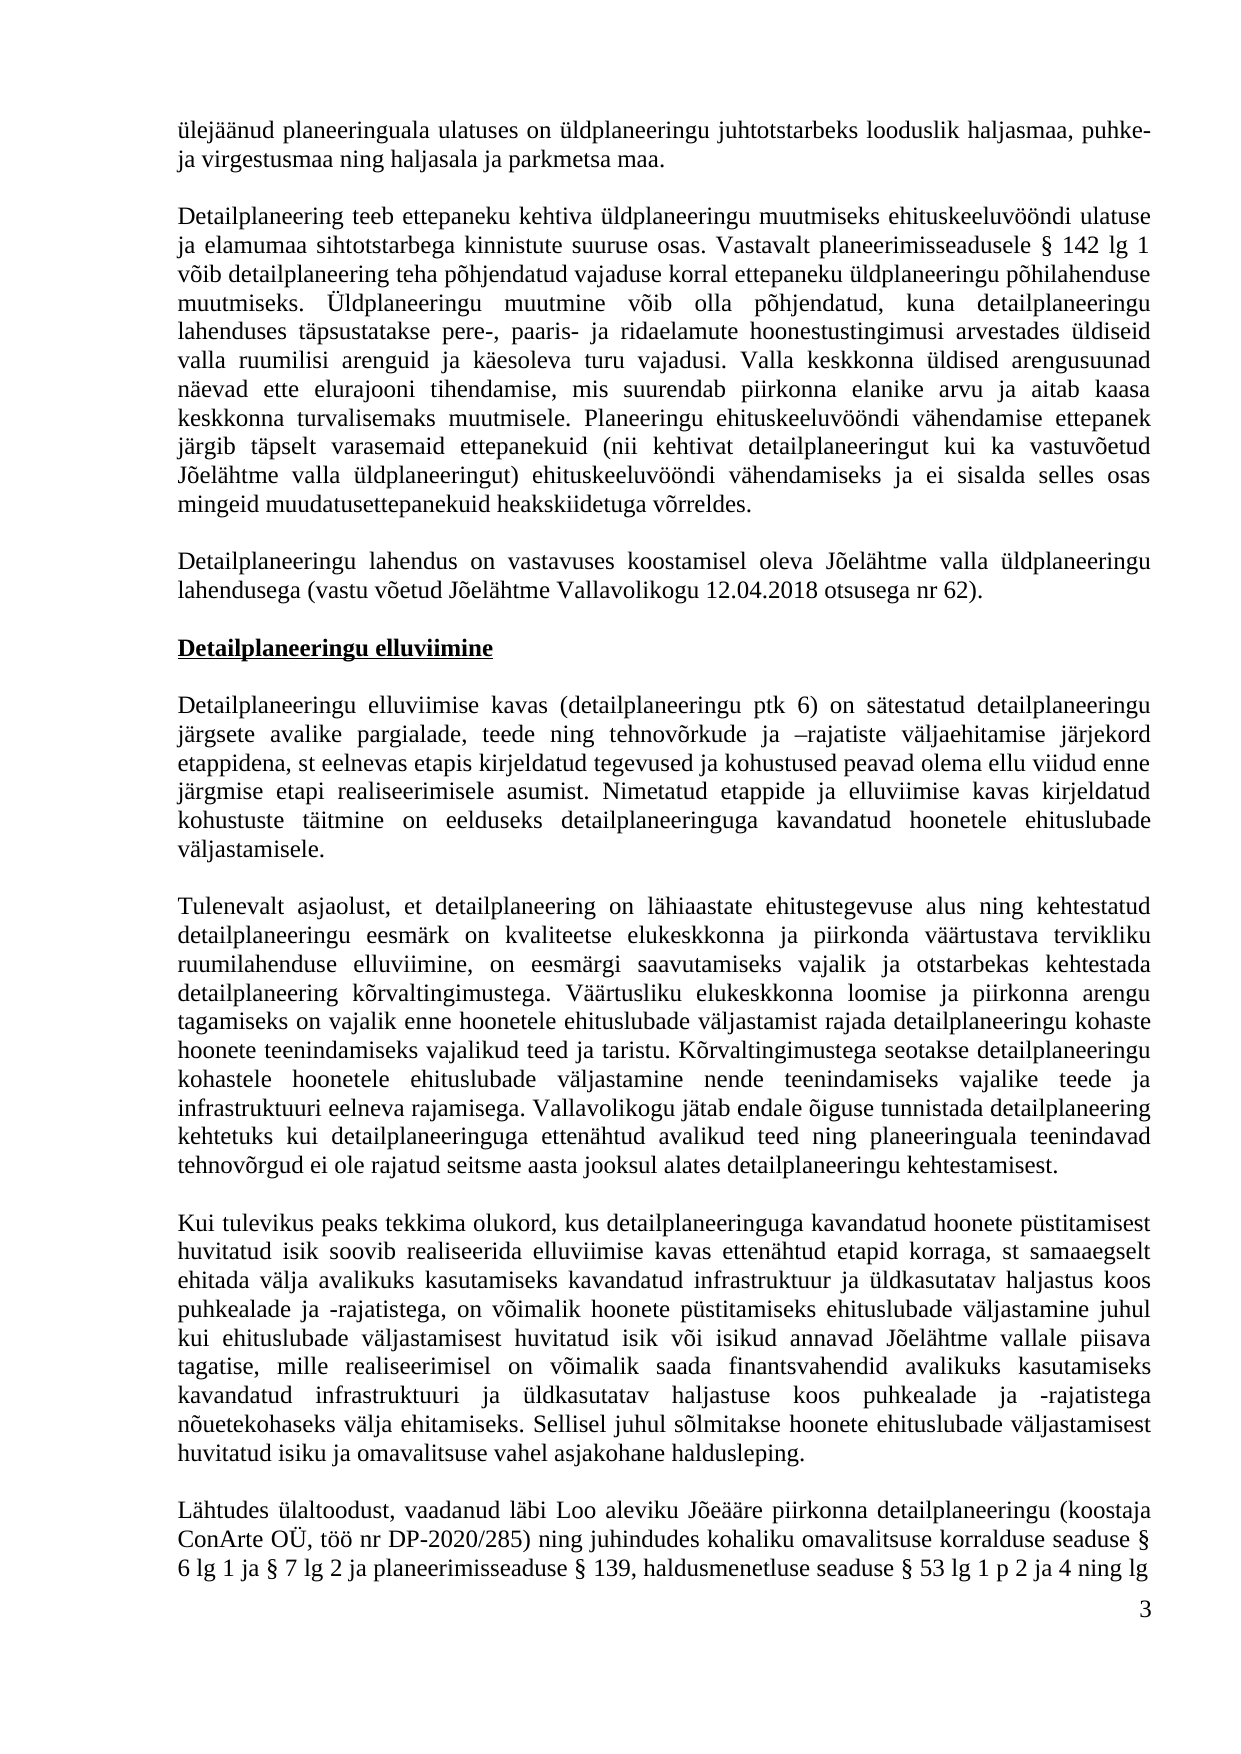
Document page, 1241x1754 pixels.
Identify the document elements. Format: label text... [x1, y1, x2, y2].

text Detailplaneeringu lahendus on vastavuses koostamisel oleva Jõelähtme valla üldplaneeringu lahendusega (vastu võetud Jõelähtme Vallavolikogu 12.04.2018 otsusega nr 62). [177, 546, 1152, 604]
text Kui tulevikus peaks tekkima olukord, kus detailplaneeringuga kavandatud hoonete püstitamisest huvitatud isik soovib realiseerida elluviimise kavas ettenähtud etapid korraga, st samaaegselt ehitada välja avalikuks kasutamiseks kavandatud infrastruktuur ja üldkasutatav haljastus koos puhkealade ja -rajatistega, on võimalik hoonete püstitamiseks ehituslubade väljastamine juhul kui ehituslubade väljastamisest huvitatud isik või isikud annavad Jõelähtme vallale piisava tagatise, mille realiseerimisel on võimalik saada finantsvahendid avalikuks kasutamiseks kavandatud infrastruktuuri ja üldkasutatav haljastuse koos puhkealade ja -rajatistega nõuetekohaseks välja ehitamiseks. Sellisel juhul sõlmitakse hoonete ehituslubade väljastamisest huvitatud isiku ja omavalitsuse vahel asjakohane haldusleping. [177, 1208, 1152, 1466]
text Detailplaneering teeb ettepaneku kehtiva üldplaneeringu muutmiseks ehituskeeluvööndi ulatuse ja elamumaa sihtotstarbega kinnistute suuruse osas. Vastavalt planeerimisseadusele § 142 lg 1 võib detailplaneering teha põhjendatud vajaduse korral ettepaneku üldplaneeringu põhilahenduse muutmiseks. Üldplaneeringu muutmine võib olla põhjendatud, kuna detailplaneeringu lahenduses täpsustatakse pere-, paaris- ja ridaelamute hoonestustingimusi arvestades üldiseid valla ruumilisi arenguid ja käesoleva turu vajadusi. Valla keskkonna üldised arengusuunad näevad ette elurajooni tihendamise, mis suurendab piirkonna elanike arvu ja aitab kaasa keskkonna turvalisemaks muutmisele. Planeeringu ehituskeeluvööndi vähendamise ettepanek järgib täpselt varasemaid ettepanekuid (nii kehtivat detailplaneeringut kui ka vastuvõetud Jõelähtme valla üldplaneeringut) ehituskeeluvööndi vähendamiseks ja ei sisalda selles osas mingeid muudatusettepanekuid heakskiidetuga võrreldes. [177, 201, 1152, 518]
text Detailplaneeringu elluviimise kavas (detailplaneeringu ptk 6) on sätestatud detailplaneeringu järgsete avalike pargialade, teede ning tehnovõrkude ja –rajatiste väljaehitamise järjekord etappidena, st eelnevas etapis kirjeldatud tegevused ja kohustused peavad olema ellu viidud enne järgmise etapi realiseerimisele asumist. Nimetatud etappide ja elluviimise kavas kirjeldatud kohustuste täitmine on eelduseks detailplaneeringuga kavandatud hoonetele ehituslubade väljastamisele. [177, 690, 1152, 863]
text Tulenevalt asjaolust, et detailplaneering on lähiaastate ehitustegevuse alus ning kehtestatud detailplaneeringu eesmärk on kvaliteetse elukeskkonna ja piirkonda väärtustava tervikliku ruumilahenduse elluviimine, on eesmärgi saavutamiseks vajalik ja otstarbekas kehtestada detailplaneering kõrvaltingimustega. Väärtusliku elukeskkonna loomise ja piirkonna arengu tagamiseks on vajalik enne hoonetele ehituslubade väljastamist rajada detailplaneeringu kohaste hoonete teenindamiseks vajalikud teed ja taristu. Kõrvaltingimustega seotakse detailplaneeringu kohastele hoonetele ehituslubade väljastamine nende teenindamiseks vajalike teede ja infrastruktuuri eelneva rajamisega. Vallavolikogu jätab endale õiguse tunnistada detailplaneering kehtetuks kui detailplaneeringuga ettenähtud avalikud teed ning planeeringuala teenindavad tehnovõrgud ei ole rajatud seitsme aasta jooksul alates detailplaneeringu kehtestamisest. [177, 891, 1152, 1179]
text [177, 1495, 1152, 1581]
text Detailplaneeringu elluviimine [177, 633, 1152, 661]
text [177, 115, 1152, 173]
